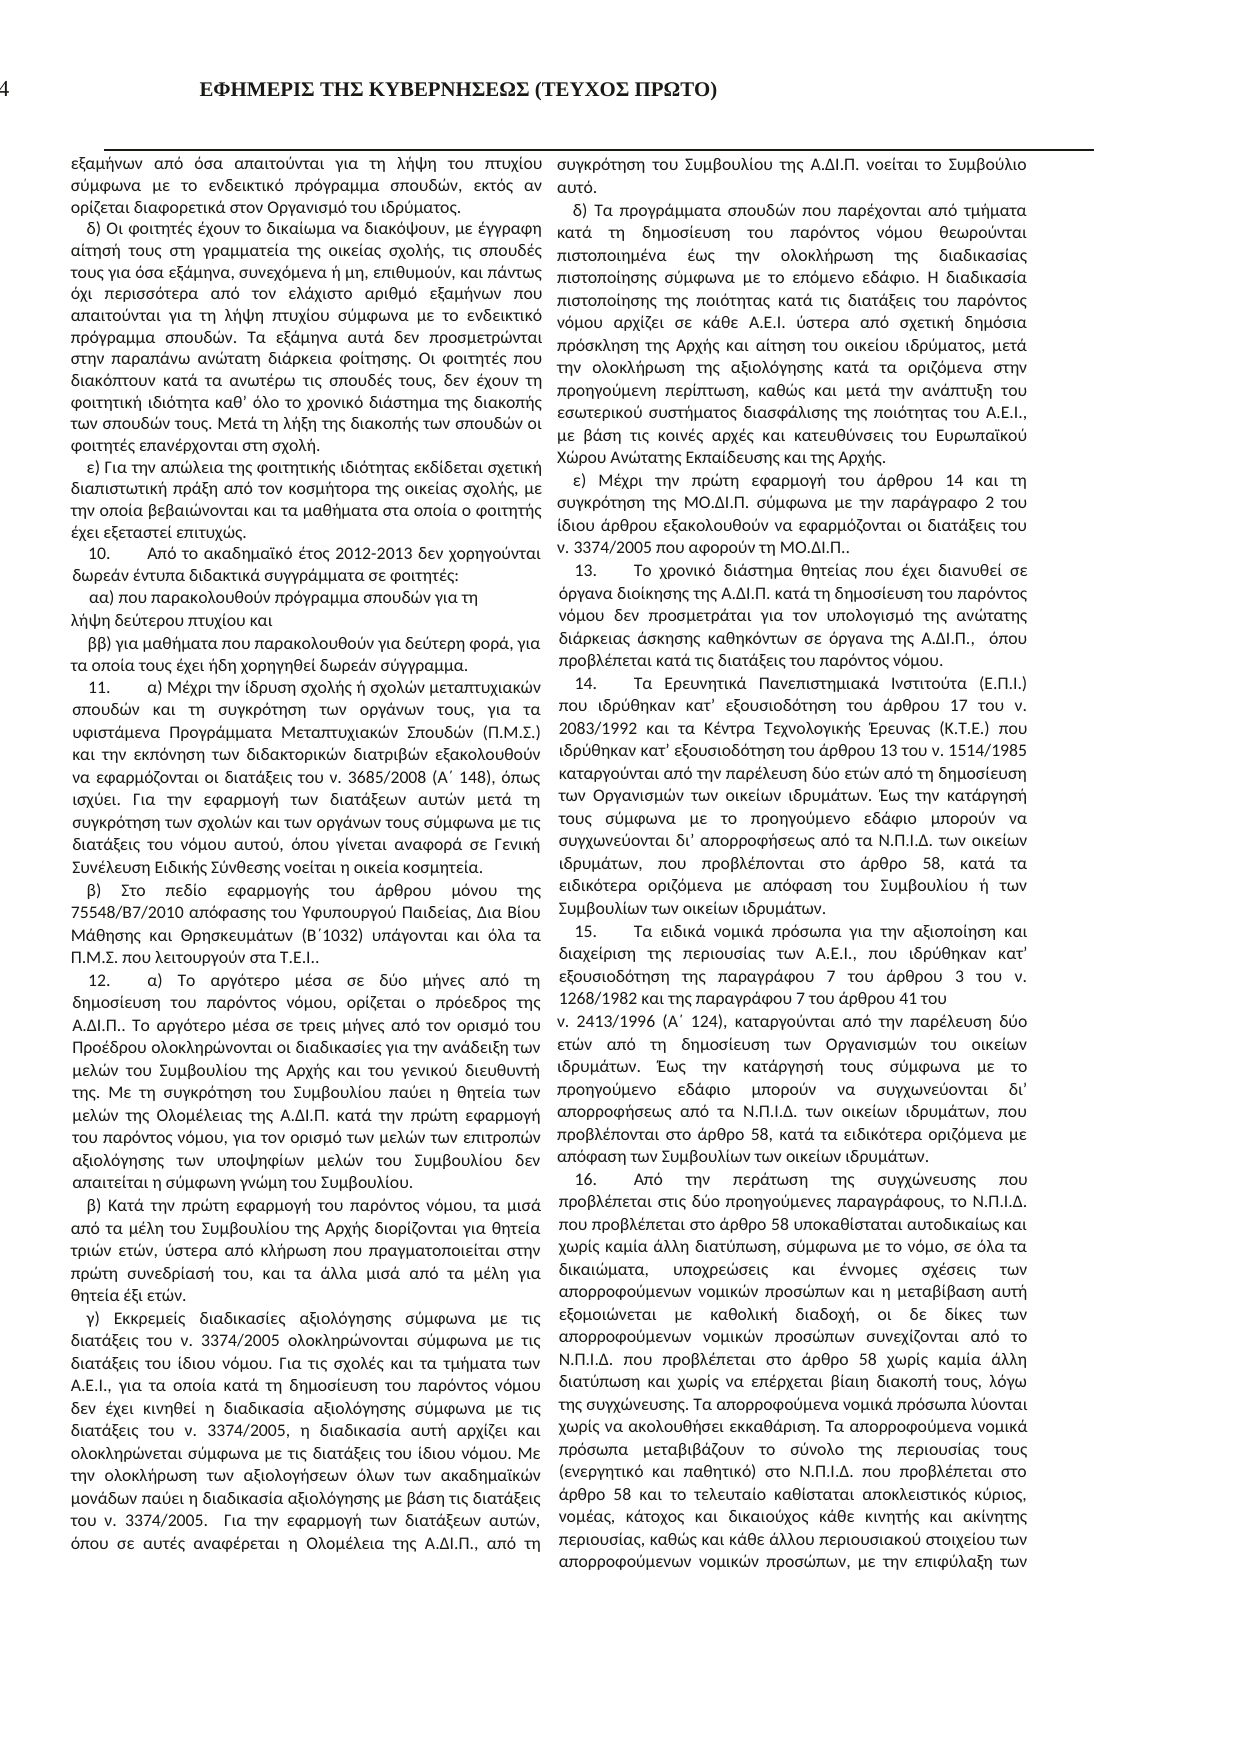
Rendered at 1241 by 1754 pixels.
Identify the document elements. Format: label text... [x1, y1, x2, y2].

text ε) Μέχρι την πρώτη εφαρμογή του άρθρου 14 και τη συγκρότηση της ΜΟ.ΔΙ.Π. σύμφωνα με την παράγραφο 2 του ίδιου άρθρου εξακολουθούν να εφαρμόζονται οι διατάξεις του ν. 3374/2005 που αφορούν τη ΜΟ.ΔΙ.Π.. [557, 469, 1028, 558]
list Τα ειδικά νομικά πρόσωπα για την αξιοποίηση και διαχείριση της περιουσίας των Α.Ε.Ι., που ιδρύθηκαν κατ’ εξουσιοδότηση της παραγράφου 7 του άρθρου 3 του ν. 1268/1982 και της παραγράφου 7 του άρθρου 41 του [558, 920, 1028, 1009]
text αα) που παρακολουθούν πρόγραμμα σπουδών για τη [89, 586, 541, 608]
text ββ) για μαθήματα που παρακολουθούν για δεύτερη φορά, για τα οποία τους έχει ήδη χορηγηθεί δωρεάν σύγγραμμα. [71, 632, 543, 676]
text ν. 2413/1996 (Α΄ 124), καταργούνται από την παρέλευση δύο ετών από τη δημοσίευση των Οργανισμών του οικείων ιδρυμάτων. Έως την κατάργησή τους σύμφωνα με το προηγούμενο εδάφιο μπορούν να συγχωνεύονται δι’ απορροφήσεως από τα Ν.Π.Ι.Δ. των οικείων ιδρυμάτων, που προβλέπονται στο άρθρο 58, κατά τα ειδικότερα οριζόμενα με απόφαση των Συμβουλίων των οικείων ιδρυμάτων. [557, 1010, 1028, 1167]
text ε) Για την απώλεια της φοιτητικής ιδιότητας εκδίδεται σχετική διαπιστωτική πράξη από τον κοσμήτορα της οικείας σχολής, με την οποία βεβαιώνονται και τα μαθήματα στα οποία ο φοιτητής έχει εξεταστεί επιτυχώς. [71, 456, 543, 542]
text λήψη δεύτερου πτυχίου και [71, 609, 541, 631]
text δ) Οι φοιτητές έχουν το δικαίωμα να διακόψουν, με έγγραφη αίτησή τους στη γραμματεία της οικείας σχολής, τις σπουδές τους για όσα εξάμηνα, συνεχόμενα ή μη, επιθυμούν, και πάντως όχι περισσότερα από τον ελάχιστο αριθμό εξαμήνων που απαιτούνται για τη λήψη πτυχίου σύμφωνα με το ενδεικτικό πρόγραμμα σπουδών. Τα εξάμηνα αυτά δεν προσμετρώνται στην παραπάνω ανώτατη διάρκεια φοίτησης. Οι φοιτητές που διακόπτουν κατά τα ανωτέρω τις σπουδές τους, δεν έχουν τη φοιτητική ιδιότητα καθ’ όλο το χρονικό διάστημα της διακοπής των σπουδών τους. Μετά τη λήξη της διακοπής των σπουδών οι φοιτητές επανέρχονται στη σχολή. [71, 217, 543, 456]
list Το χρονικό διάστημα θητείας που έχει διανυθεί σε όργανα διοίκησης της Α.ΔΙ.Π. κατά τη δημοσίευση του παρόντος νόμου δεν προσμετράται για τον υπολογισμό της ανώτατης διάρκειας άσκησης καθηκόντων σε όργανα της Α.ΔΙ.Π., όπου προβλέπεται κατά τις διατάξεις του παρόντος νόμου. [558, 559, 1028, 671]
list Τα Ερευνητικά Πανεπιστημιακά Ινστιτούτα (Ε.Π.Ι.) που ιδρύθηκαν κατ’ εξουσιοδότηση του άρθρου 17 του ν. 2083/1992 και τα Κέντρα Τεχνολογικής Έρευνας (Κ.Τ.Ε.) που ιδρύθηκαν κατ’ εξουσιοδότηση του άρθρου 13 του ν. 1514/1985 καταργούνται από την παρέλευση δύο ετών από τη δημοσίευση των Οργανισμών των οικείων ιδρυμάτων. Έως την κατάργησή τους σύμφωνα με το προηγούμενο εδάφιο μπορούν να συγχωνεύονται δι’ απορροφήσεως από τα Ν.Π.Ι.Δ. των οικείων ιδρυμάτων, που προβλέπονται στο άρθρο 58, κατά τα ειδικότερα οριζόμενα με απόφαση του Συμβουλίου ή των Συμβουλίων των οικείων ιδρυμάτων. [558, 672, 1028, 919]
list α) Το αργότερο μέσα σε δύο μήνες από τη δημοσίευση του παρόντος νόμου, ορίζεται ο πρόεδρος της Α.ΔΙ.Π.. Το αργότερο μέσα σε τρεις μήνες από τον ορισμό του Προέδρου ολοκληρώνονται οι διαδικασίες για την ανάδειξη των μελών του Συμβουλίου της Αρχής και του γενικού διευθυντή της. Με τη συγκρότηση του Συμβουλίου παύει η θητεία των μελών της Ολομέλειας της Α.ΔΙ.Π. κατά την πρώτη εφαρμογή του παρόντος νόμου, για τον ορισμό των μελών των επιτροπών αξιολόγησης των υποψηφίων μελών του Συμβουλίου δεν απαιτείται η σύμφωνη γνώμη του Συμβουλίου. [72, 969, 541, 1193]
list Από το ακαδημαϊκό έτος 2012-2013 δεν χορηγούνται δωρεάν έντυπα διδακτικά συγγράμματα σε φοιτητές: [72, 542, 541, 586]
list α) Μέχρι την ίδρυση σχολής ή σχολών μεταπτυχιακών σπουδών και τη συγκρότηση των οργάνων τους, για τα υφιστάμενα Προγράμματα Μεταπτυχιακών Σπουδών (Π.Μ.Σ.) και την εκπόνηση των διδακτορικών διατριβών εξακολουθούν να εφαρμόζονται οι διατάξεις του ν. 3685/2008 (Α΄ 148), όπως ισχύει. Για την εφαρμογή των διατάξεων αυτών μετά τη συγκρότηση των σχολών και των οργάνων τους σύμφωνα με τις διατάξεις του νόμου αυτού, όπου γίνεται αναφορά σε Γενική Συνέλευση Ειδικής Σύνθεσης νοείται η οικεία κοσμητεία. [72, 676, 541, 877]
text δ) Τα προγράμματα σπουδών που παρέχονται από τμήματα κατά τη δημοσίευση του παρόντος νόμου θεωρούνται πιστοποιημένα έως την ολοκλήρωση της διαδικασίας πιστοποίησης σύμφωνα με το επόμενο εδάφιο. Η διαδικασία πιστοποίησης της ποιότητας κατά τις διατάξεις του παρόντος νόμου αρχίζει σε κάθε Α.Ε.Ι. ύστερα από σχετική δημόσια πρόσκληση της Αρχής και αίτηση του οικείου ιδρύματος, μετά την ολοκλήρωση της αξιολόγησης κατά τα οριζόμενα στην προηγούμενη περίπτωση, καθώς και μετά την ανάπτυξη του εσωτερικού συστήματος διασφάλισης της ποιότητας του Α.Ε.Ι., με βάση τις κοινές αρχές και κατευθύνσεις του Ευρωπαϊκού Χώρου Ανώτατης Εκπαίδευσης και της Αρχής. [557, 199, 1028, 468]
text γ) Εκκρεμείς διαδικασίες αξιολόγησης σύμφωνα με τις διατάξεις του ν. 3374/2005 ολοκληρώνονται σύμφωνα με τις διατάξεις του ίδιου νόμου. Για τις σχολές και τα τμήματα των Α.Ε.Ι., για τα οποία κατά τη δημοσίευση του παρόντος νόμου δεν έχει κινηθεί η διαδικασία αξιολόγησης σύμφωνα με τις διατάξεις του ν. 3374/2005, η διαδικασία αυτή αρχίζει και ολοκληρώνεται σύμφωνα με τις διατάξεις του ίδιου νόμου. Με την ολοκλήρωση των αξιολογήσεων όλων των ακαδημαϊκών μονάδων παύει η διαδικασία αξιολόγησης με βάση τις διατάξεις του ν. 3374/2005. Για την εφαρμογή των διατάξεων αυτών, όπου σε αυτές αναφέρεται η Ολομέλεια της Α.ΔΙ.Π., από τη συγκρότηση του Συμβουλίου της Α.ΔΙ.Π. νοείται το Συμβούλιο αυτό. [71, 1307, 541, 1554]
text β) Κατά την πρώτη εφαρμογή του παρόντος νόμου, τα μισά από τα μέλη του Συμβουλίου της Αρχής διορίζονται για θητεία τριών ετών, ύστερα από κλήρωση που πραγματοποιείται στην πρώτη συνεδρίασή του, και τα άλλα μισά από τα μέλη για θητεία έξι ετών. [71, 1194, 541, 1306]
text β) Στο πεδίο εφαρμογής του άρθρου μόνου της 75548/Β7/2010 απόφασης του Υφυπουργού Παιδείας, Δια Βίου Μάθησης και Θρησκευμάτων (Β΄1032) υπάγονται και όλα τα Π.Μ.Σ. που λειτουργούν στα Τ.Ε.Ι.. [71, 879, 541, 968]
